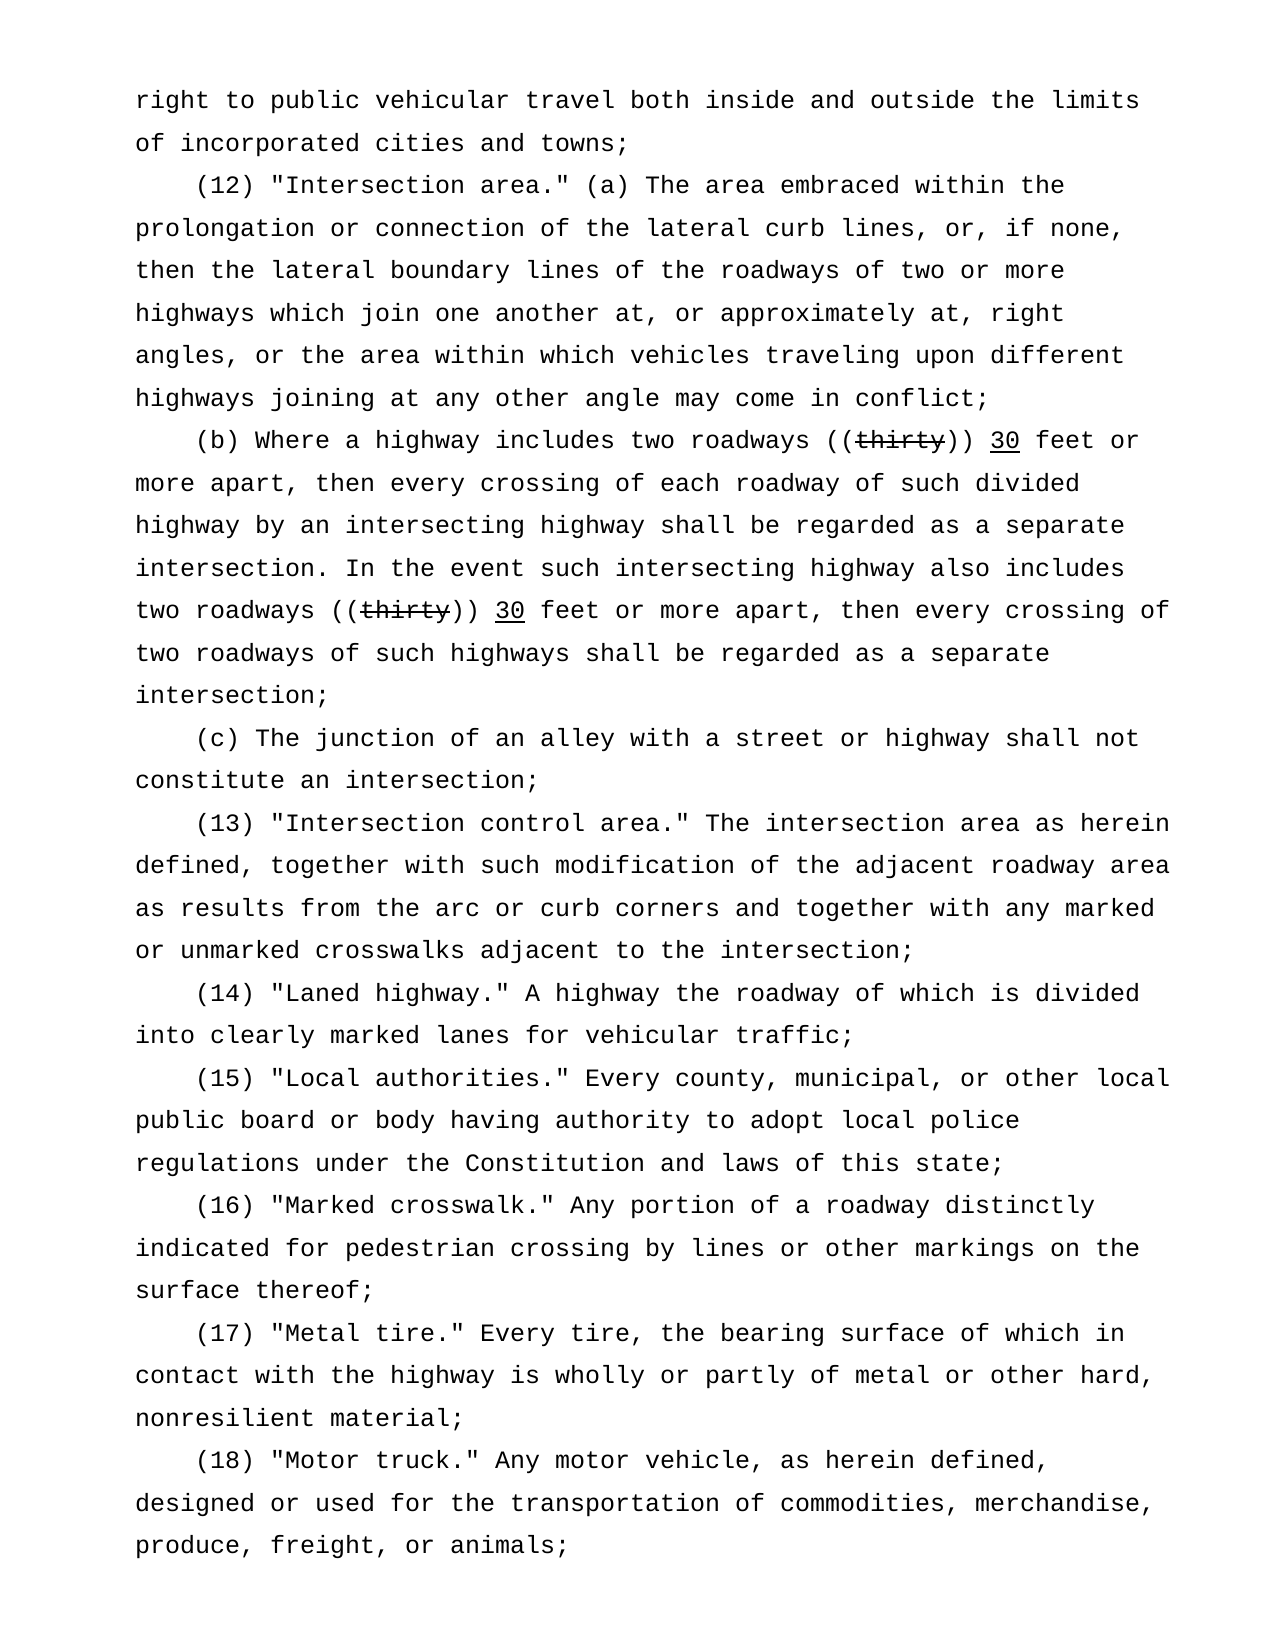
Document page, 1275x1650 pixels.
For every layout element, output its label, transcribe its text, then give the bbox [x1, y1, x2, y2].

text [135, 75, 1170, 160]
text (17) "Metal tire." Every tire, the bearing surface of which in contact with the highway is wholly or partly of metal or other hard, nonresilient material; [135, 1307, 1170, 1435]
text (13) "Intersection control area." The intersection area as herein defined, together with such modification of the adjacent roadway area as results from the arc or curb corners and together with any marked or unmarked crosswalks adjacent to the intersection; [135, 797, 1170, 967]
text (14) "Laned highway." A highway the roadway of which is divided into clearly marked lanes for vehicular traffic; [135, 967, 1170, 1052]
text (18) "Motor truck." Any motor vehicle, as herein defined, designed or used for the transportation of commodities, merchandise, produce, freight, or animals; [135, 1435, 1170, 1562]
text (b) Where a highway includes two roadways ((thirty)) 30 feet or more apart, then every crossing of each roadway of such divided highway by an intersecting highway shall be regarded as a separate intersection. In the event such intersecting highway also includes two roadways ((thirty)) 30 feet or more apart, then every crossing of two roadways of such highways shall be regarded as a separate intersection; [135, 415, 1170, 712]
text (15) "Local authorities." Every county, municipal, or other local public board or body having authority to adopt local police regulations under the Constitution and laws of this state; [135, 1052, 1170, 1180]
text (12) "Intersection area." (a) The area embraced within the prolongation or connection of the lateral curb lines, or, if none, then the lateral boundary lines of the roadways of two or more highways which join one another at, or approximately at, right angles, or the area within which vehicles traveling upon different highways joining at any other angle may come in conflict; [135, 160, 1170, 415]
text (c) The junction of an alley with a street or highway shall not constitute an intersection; [135, 712, 1170, 797]
text (16) "Marked crosswalk." Any portion of a roadway distinctly indicated for pedestrian crossing by lines or other markings on the surface thereof; [135, 1180, 1170, 1307]
